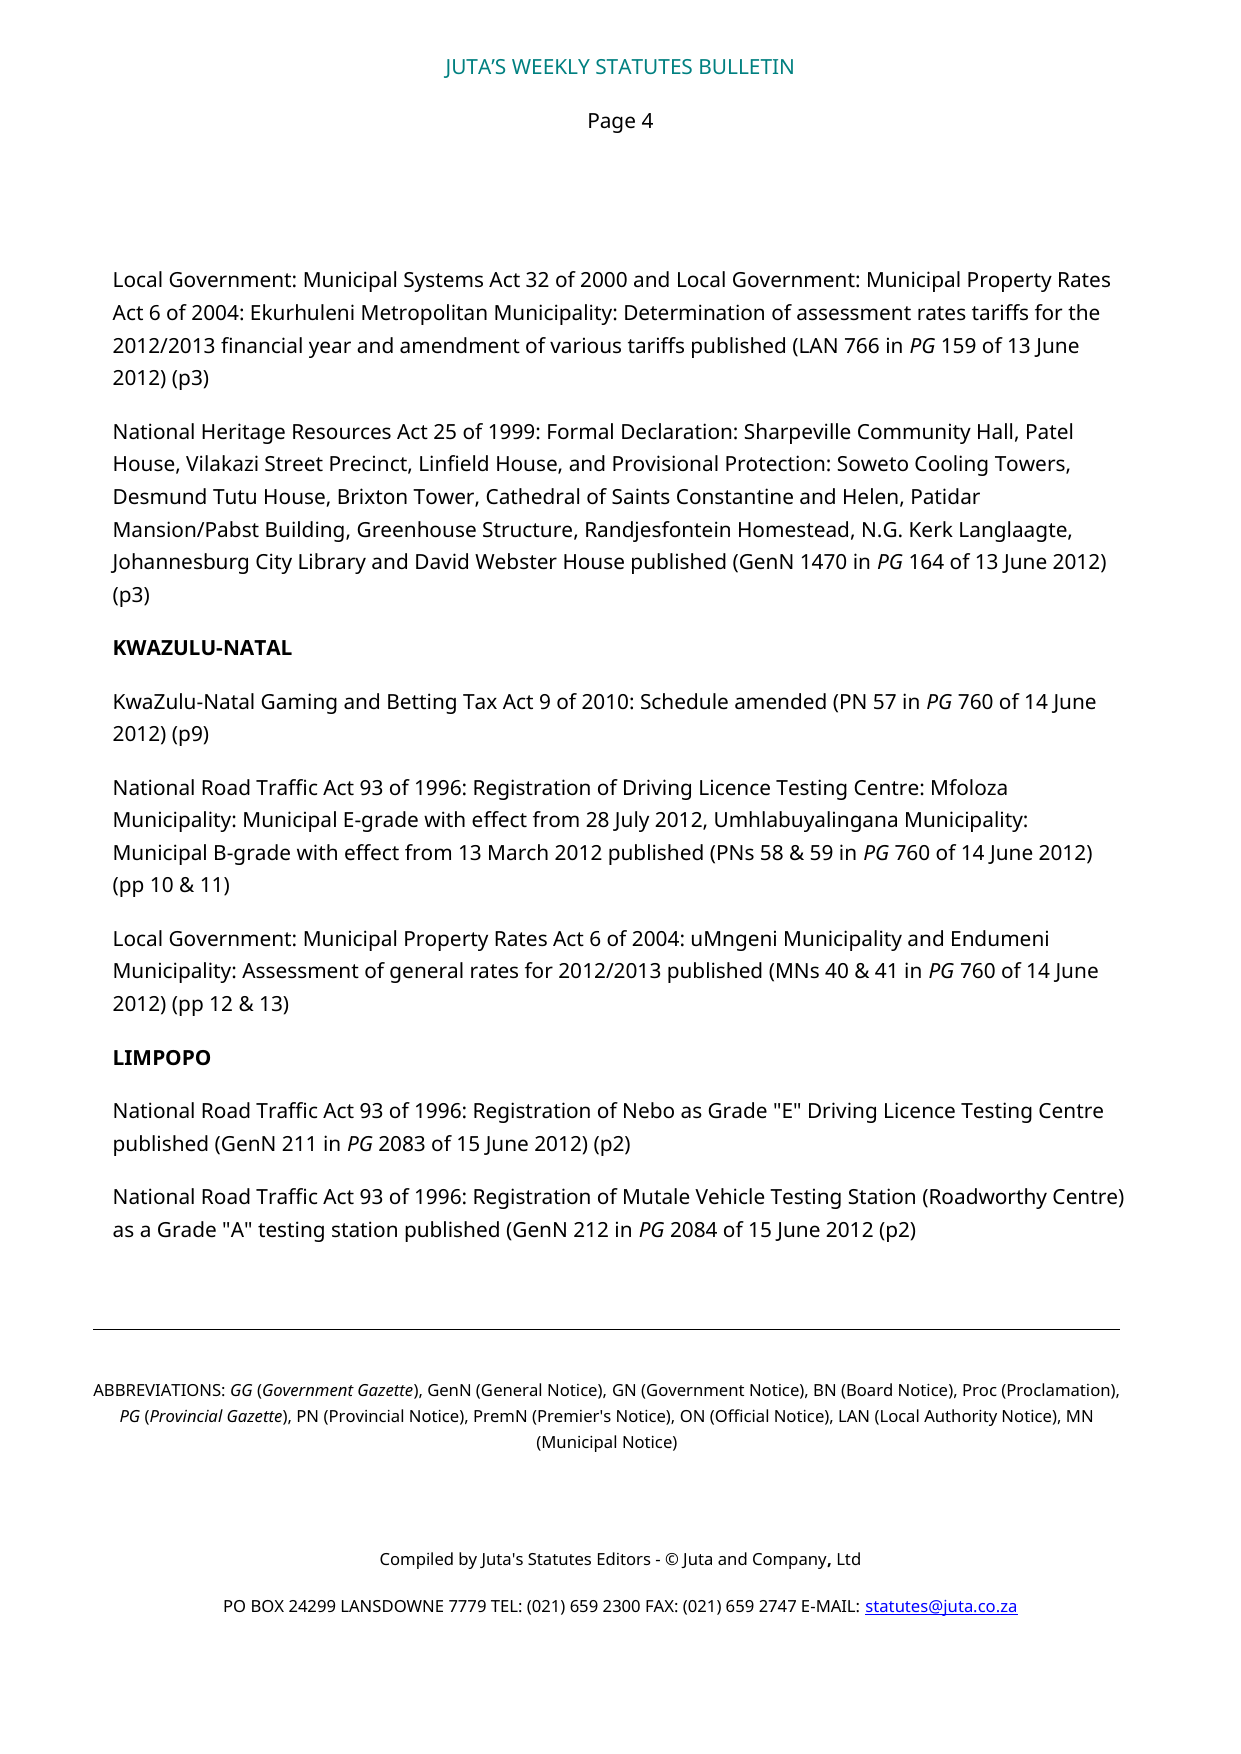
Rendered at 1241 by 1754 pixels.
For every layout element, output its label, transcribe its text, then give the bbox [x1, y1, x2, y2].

text National Road Traffic Act 93 of 1996: Registration of Mutale Vehicle Testing Station (Roadworthy Centre) as a Grade "A" testing station published (GenN 212 in PG 2084 of 15 June 2012 (p2) [112, 1182, 1128, 1243]
text National Road Traffic Act 93 of 1996: Registration of Driving Licence Testing Centre: Mfoloza Municipality: Municipal E-grade with effect from 28 July 2012, Umhlabuyalingana Municipality: Municipal B-grade with effect from 13 March 2012 published (PNs 58 & 59 in PG 760 of 14 June 2012) (pp 10 & 11) [112, 773, 1128, 899]
text National Road Traffic Act 93 of 1996: Registration of Nebo as Grade "E" Driving Licence Testing Centre published (GenN 211 in PG 2083 of 15 June 2012) (p2) [112, 1096, 1128, 1157]
text Local Government: Municipal Systems Act 32 of 2000 and Local Government: Municipal Property Rates Act 6 of 2004: Ekurhuleni Metropolitan Municipality: Determination of assessment rates tariffs for the 2012/2013 financial year and amendment of various tariffs published (LAN 766 in PG 159 of 13 June 2012) (p3) [112, 266, 1128, 392]
text Local Government: Municipal Property Rates Act 6 of 2004: uMngeni Municipality and Endumeni Municipality: Assessment of general rates for 2012/2013 published (MNs 40 & 41 in PG 760 of 14 June 2012) (pp 12 & 13) [112, 924, 1128, 1018]
text KwaZulu-Natal Gaming and Betting Tax Act 9 of 2010: Schedule amended (PN 57 in PG 760 of 14 June 2012) (p9) [112, 687, 1128, 748]
text KWAZULU-NATAL [112, 633, 1128, 662]
text National Heritage Resources Act 25 of 1999: Formal Declaration: Sharpeville Community Hall, Patel House, Vilakazi Street Precinct, Linfield House, and Provisional Protection: Soweto Cooling Towers, Desmund Tutu House, Brixton Tower, Cathedral of Saints Constantine and Helen, Patidar Mansion/Pabst Building, Greenhouse Structure, Randjesfontein Homestead, N.G. Kerk Langlaagte, Johannesburg City Library and David Webster House published (GenN 1470 in PG 164 of 13 June 2012) (p3) [112, 417, 1128, 608]
text LIMPOPO [112, 1043, 1128, 1071]
